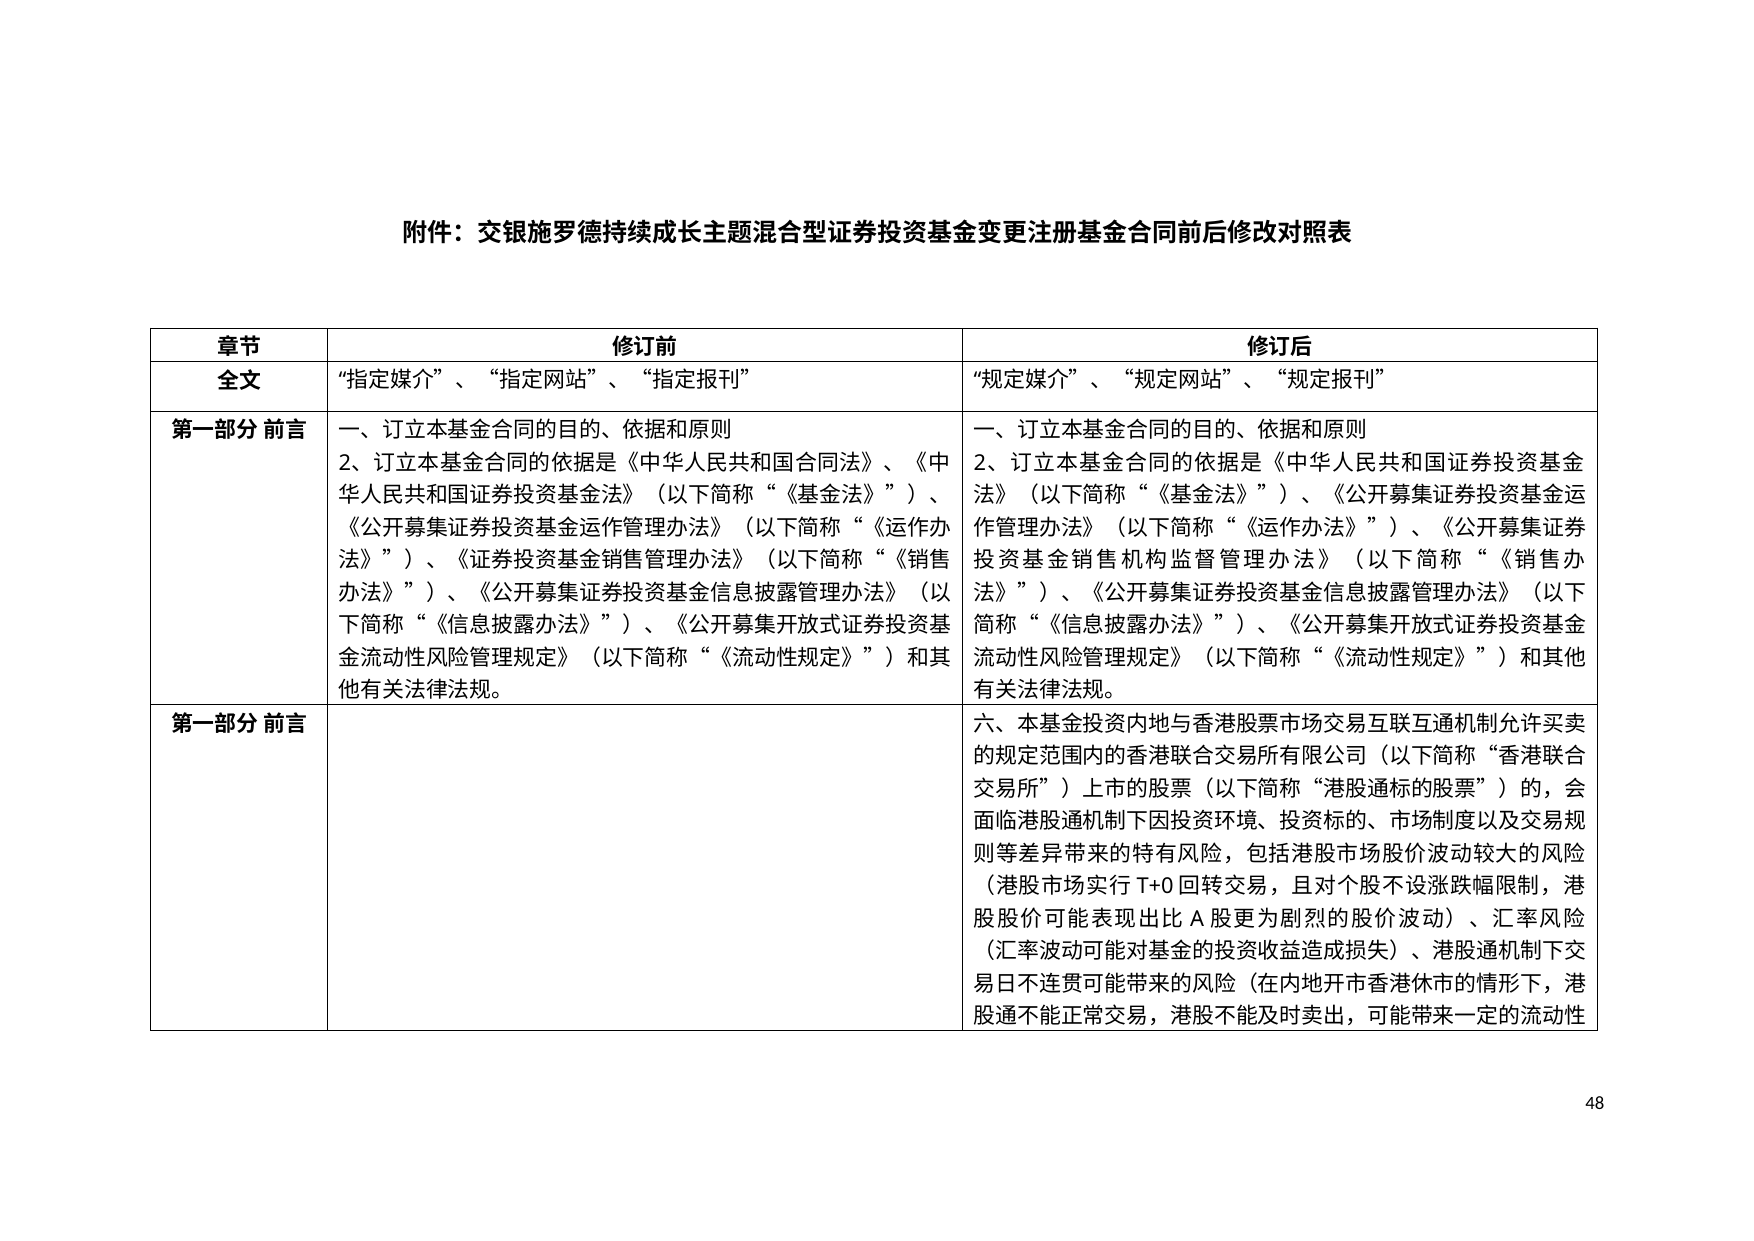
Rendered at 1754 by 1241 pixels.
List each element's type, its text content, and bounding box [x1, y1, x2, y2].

table_cell 全文 [151, 362, 327, 411]
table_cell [963, 705, 1597, 1030]
table_header 修订前 [328, 329, 962, 361]
table_cell 一、订立本基金合同的目的、依据和原则 2、订立本基金合同的依据是《中华人民共和国证券投资基金法》（以下简称“《基金法》”）、《公开募集证券投资基金运作管理办法》（以下简称“《运作办法》”）、《公开募集证券投资基金销售机构监督管理办法》（以下简称“《销售办法》”）、《公开募集证券投资基金信息披露管理办法》（以下简称“《信息披露办法》”）、《公开募集开放式证券投资基金流动性风险管理规定》（以下简称“《流动性规定》”）和其他有关法律法规。 [963, 412, 1597, 704]
text 附件：交银施罗德持续成长主题混合型证券投资基金变更注册基金合同前后修改对照表 [150, 198, 1604, 263]
table_header 修订后 [963, 329, 1597, 361]
table_cell “规定媒介”、“规定网站”、“规定报刊” [963, 362, 1597, 411]
table_cell “指定媒介”、“指定网站”、“指定报刊” [328, 362, 962, 411]
table_cell 第一部分 前言 [151, 705, 327, 1030]
table_cell 第一部分 前言 [151, 412, 327, 704]
table_cell [328, 705, 962, 1030]
table_header 章节 [151, 329, 327, 361]
table_cell 一、订立本基金合同的目的、依据和原则 2、订立本基金合同的依据是《中华人民共和国合同法》、《中华人民共和国证券投资基金法》（以下简称“《基金法》”）、《公开募集证券投资基金运作管理办法》（以下简称“《运作办法》”）、《证券投资基金销售管理办法》（以下简称“《销售办法》”）、《公开募集证券投资基金信息披露管理办法》（以下简称“《信息披露办法》”）、《公开募集开放式证券投资基金流动性风险管理规定》（以下简称“《流动性规定》”）和其他有关法律法规。 [328, 412, 962, 704]
